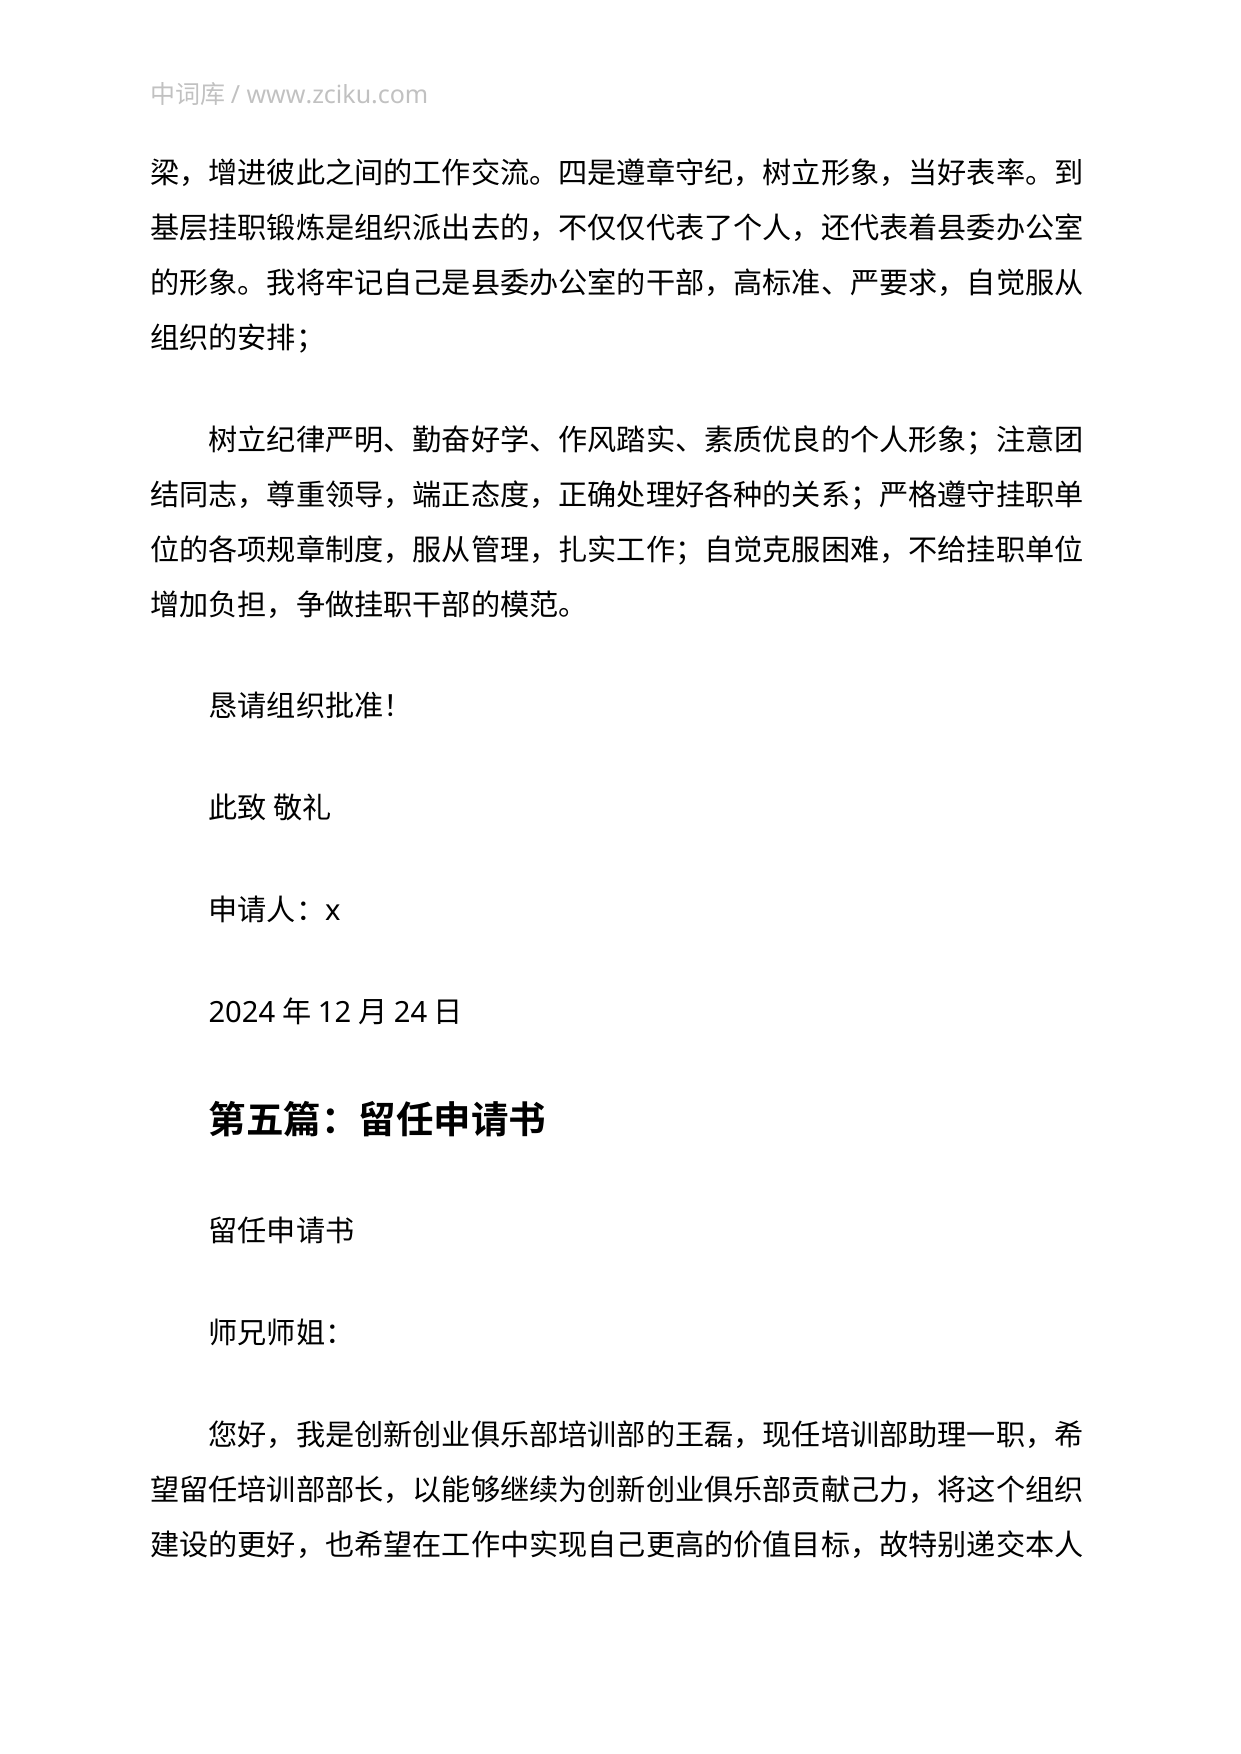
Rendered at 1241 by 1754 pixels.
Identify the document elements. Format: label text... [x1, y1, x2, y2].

text 树立纪律严明、勤奋好学、作风踏实、素质优良的个人形象；注意团结同志，尊重领导，端正态度，正确处理好各种的关系；严格遵守挂职单位的各项规章制度，服从管理，扎实工作；自觉克服困难，不给挂职单位增加负担，争做挂职干部的模范。 [150, 416, 1090, 623]
text 师兄师姐： [150, 1309, 1090, 1352]
text 第五篇：留任申请书 [150, 1090, 1090, 1145]
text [150, 1411, 1090, 1563]
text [150, 150, 1090, 357]
text 留任申请书 [150, 1208, 1090, 1250]
text 恳请组织批准！ [150, 683, 1090, 725]
text 2024 年12 月24日 [150, 988, 1090, 1031]
text 此致 敬礼 [150, 785, 1090, 827]
text 申请人：x [150, 886, 1090, 929]
